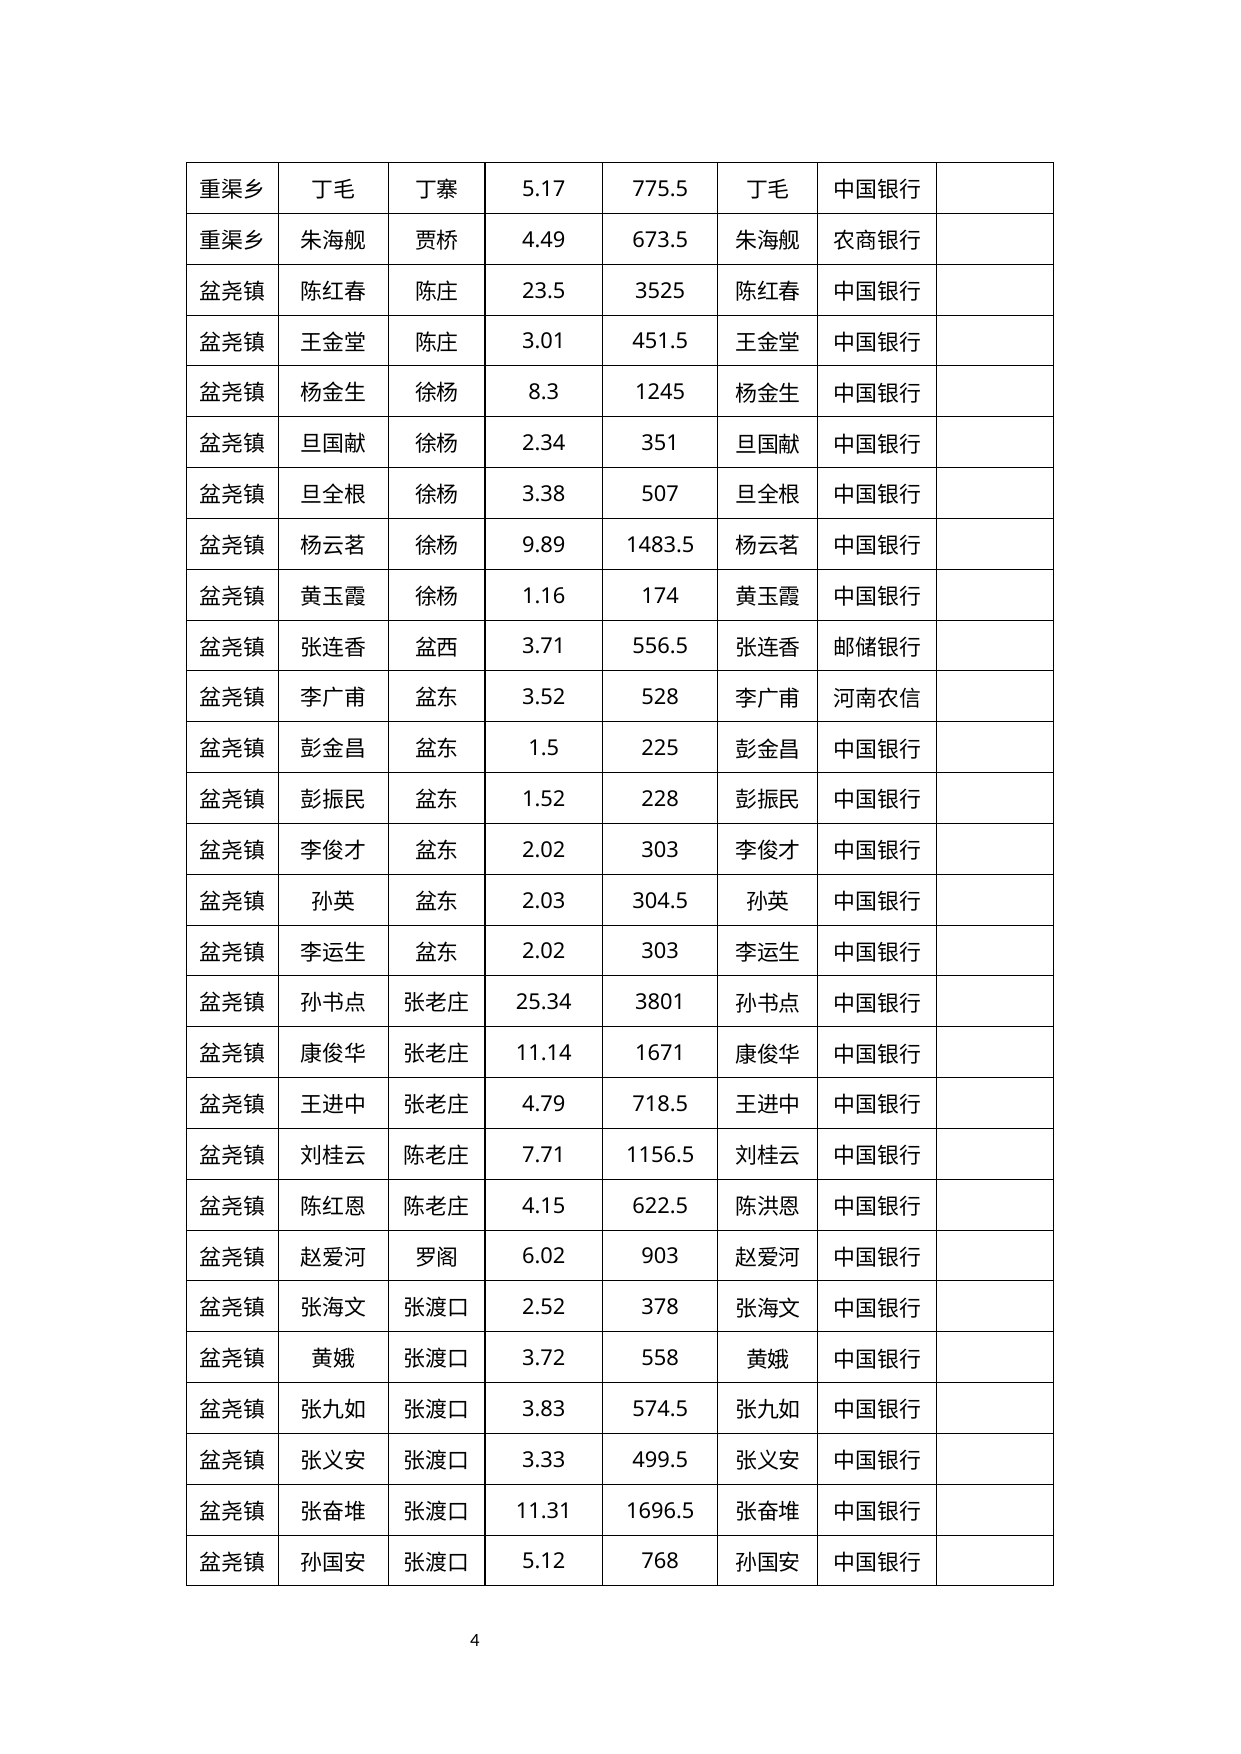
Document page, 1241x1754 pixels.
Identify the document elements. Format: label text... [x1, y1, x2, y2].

table_cell 丁毛 [279, 163, 388, 213]
table_cell 304.5 [603, 875, 717, 924]
table_cell [937, 671, 1053, 721]
table_cell 盆东 [389, 926, 484, 975]
table_cell 陈红春 [279, 265, 388, 314]
table_cell 盆尧镇 [187, 265, 278, 314]
table_cell 1156.5 [603, 1129, 717, 1179]
table_cell 303 [603, 926, 717, 975]
table_cell 中国银行 [818, 1332, 936, 1382]
table_cell 228 [603, 773, 717, 823]
table_cell 中国银行 [818, 976, 936, 1026]
table_cell 中国银行 [818, 1027, 936, 1077]
table_cell 张老庄 [389, 1078, 484, 1128]
table_cell [937, 468, 1053, 518]
table_cell 499.5 [603, 1434, 717, 1484]
table_cell 盆尧镇 [187, 316, 278, 365]
table_cell 王进中 [718, 1078, 817, 1128]
table_cell 3.38 [486, 468, 602, 518]
table_cell 张渡口 [389, 1434, 484, 1484]
table_cell 中国银行 [818, 1129, 936, 1179]
table_cell 2.02 [486, 926, 602, 975]
table_cell 6.02 [486, 1231, 602, 1280]
table_cell 中国银行 [818, 570, 936, 619]
table_cell 25.34 [486, 976, 602, 1026]
table_cell 杨金生 [279, 366, 388, 416]
table_cell 盆尧镇 [187, 1180, 278, 1229]
table_cell 中国银行 [818, 468, 936, 518]
table_cell 旦全根 [718, 468, 817, 518]
table_cell 盆尧镇 [187, 468, 278, 518]
table_cell [937, 722, 1053, 772]
table_cell 张渡口 [389, 1485, 484, 1534]
table_cell 李广甫 [279, 671, 388, 721]
table_cell 朱海舰 [718, 214, 817, 264]
table_cell 盆尧镇 [187, 671, 278, 721]
table_cell [937, 417, 1053, 467]
table_cell 王进中 [279, 1078, 388, 1128]
table_cell 陈庄 [389, 265, 484, 314]
table_cell [937, 875, 1053, 924]
table_cell [937, 316, 1053, 365]
table_cell 3.01 [486, 316, 602, 365]
table_cell 康俊华 [718, 1027, 817, 1077]
table_cell 张连香 [718, 621, 817, 670]
table_cell 彭振民 [279, 773, 388, 823]
table_cell 1245 [603, 366, 717, 416]
table_cell 5.17 [486, 163, 602, 213]
table_cell 张奋堆 [718, 1485, 817, 1534]
table_cell 张渡口 [389, 1332, 484, 1382]
table_cell 陈红恩 [279, 1180, 388, 1229]
table_cell 2.34 [486, 417, 602, 467]
table_cell 3.83 [486, 1383, 602, 1433]
table_cell 杨云茗 [718, 519, 817, 569]
table_cell 邮储银行 [818, 621, 936, 670]
table_cell 中国银行 [818, 926, 936, 975]
table_cell 718.5 [603, 1078, 717, 1128]
table_cell 孙国安 [279, 1536, 388, 1585]
table_cell 1.5 [486, 722, 602, 772]
table_cell [937, 1281, 1053, 1331]
table_cell 旦国献 [718, 417, 817, 467]
table_cell 黄玉霞 [279, 570, 388, 619]
table_cell 张奋堆 [279, 1485, 388, 1534]
table_cell 张义安 [718, 1434, 817, 1484]
table_cell 3.71 [486, 621, 602, 670]
table_cell 农商银行 [818, 214, 936, 264]
table_cell 盆东 [389, 722, 484, 772]
table_cell 2.52 [486, 1281, 602, 1331]
table_cell 盆尧镇 [187, 1027, 278, 1077]
table_cell 盆尧镇 [187, 1332, 278, 1382]
table_cell 盆尧镇 [187, 722, 278, 772]
table_cell 盆东 [389, 671, 484, 721]
table_cell 1671 [603, 1027, 717, 1077]
table_cell 徐杨 [389, 519, 484, 569]
table_cell [937, 1536, 1053, 1585]
table_cell [937, 519, 1053, 569]
table_cell 刘桂云 [279, 1129, 388, 1179]
table_cell 盆东 [389, 875, 484, 924]
table_cell 河南农信 [818, 671, 936, 721]
table_cell 中国银行 [818, 1434, 936, 1484]
table_cell [937, 1485, 1053, 1534]
table_cell 陈老庄 [389, 1180, 484, 1229]
table_cell 盆尧镇 [187, 1281, 278, 1331]
table_cell 盆尧镇 [187, 570, 278, 619]
table_cell 彭金昌 [279, 722, 388, 772]
table_cell 陈红春 [718, 265, 817, 314]
table_cell 中国银行 [818, 1485, 936, 1534]
table_cell 1.16 [486, 570, 602, 619]
table_cell 中国银行 [818, 519, 936, 569]
table_cell 孙英 [718, 875, 817, 924]
table_cell 盆尧镇 [187, 773, 278, 823]
table_cell 丁寨 [389, 163, 484, 213]
table_cell 3801 [603, 976, 717, 1026]
table_cell 673.5 [603, 214, 717, 264]
table_cell 11.14 [486, 1027, 602, 1077]
table_cell 徐杨 [389, 570, 484, 619]
table_cell 盆尧镇 [187, 1536, 278, 1585]
table_cell 盆尧镇 [187, 366, 278, 416]
table_cell [937, 1383, 1053, 1433]
table_cell 徐杨 [389, 468, 484, 518]
table_cell 张老庄 [389, 976, 484, 1026]
table_cell [937, 1129, 1053, 1179]
table_cell 孙英 [279, 875, 388, 924]
table_cell 中国银行 [818, 1231, 936, 1280]
table_cell 556.5 [603, 621, 717, 670]
table_cell 张老庄 [389, 1027, 484, 1077]
table_cell 盆尧镇 [187, 1485, 278, 1534]
table_cell 盆东 [389, 824, 484, 874]
table_cell [937, 214, 1053, 264]
table_cell 赵爱河 [279, 1231, 388, 1280]
table_cell [937, 265, 1053, 314]
table_cell 丁毛 [718, 163, 817, 213]
table_cell 中国银行 [818, 1078, 936, 1128]
table_cell 中国银行 [818, 773, 936, 823]
table_cell 盆尧镇 [187, 1383, 278, 1433]
table_cell 中国银行 [818, 1383, 936, 1433]
table_cell [937, 773, 1053, 823]
table_cell 张海文 [718, 1281, 817, 1331]
table_cell 528 [603, 671, 717, 721]
table_cell 陈洪恩 [718, 1180, 817, 1229]
table_cell 刘桂云 [718, 1129, 817, 1179]
table_cell 彭振民 [718, 773, 817, 823]
table_cell 11.31 [486, 1485, 602, 1534]
table_cell 陈老庄 [389, 1129, 484, 1179]
table_cell 4.15 [486, 1180, 602, 1229]
table_cell [937, 1180, 1053, 1229]
table_cell 彭金昌 [718, 722, 817, 772]
table_cell 旦全根 [279, 468, 388, 518]
table_cell 盆尧镇 [187, 1078, 278, 1128]
table_cell 3.52 [486, 671, 602, 721]
table_cell 杨金生 [718, 366, 817, 416]
table_cell [937, 621, 1053, 670]
table_cell 盆尧镇 [187, 1231, 278, 1280]
table_cell 574.5 [603, 1383, 717, 1433]
table_cell 李运生 [279, 926, 388, 975]
table_cell 王金堂 [718, 316, 817, 365]
table_cell [937, 570, 1053, 619]
table_cell 1696.5 [603, 1485, 717, 1534]
table_cell 孙书点 [718, 976, 817, 1026]
table_cell [937, 926, 1053, 975]
table_cell 中国银行 [818, 417, 936, 467]
table_cell 盆尧镇 [187, 976, 278, 1026]
table_cell [937, 824, 1053, 874]
table_cell 重渠乡 [187, 163, 278, 213]
table_cell 903 [603, 1231, 717, 1280]
table_cell 622.5 [603, 1180, 717, 1229]
table_cell 盆尧镇 [187, 824, 278, 874]
table_cell [937, 1231, 1053, 1280]
table_cell 徐杨 [389, 366, 484, 416]
table_cell 盆西 [389, 621, 484, 670]
table_cell 558 [603, 1332, 717, 1382]
table_cell 中国银行 [818, 824, 936, 874]
table_cell 张九如 [279, 1383, 388, 1433]
table_cell 3.33 [486, 1434, 602, 1484]
table_cell 张渡口 [389, 1383, 484, 1433]
table_cell 3525 [603, 265, 717, 314]
table_cell 盆东 [389, 773, 484, 823]
table_cell 2.02 [486, 824, 602, 874]
table_cell [937, 1434, 1053, 1484]
table_cell 303 [603, 824, 717, 874]
table_cell 康俊华 [279, 1027, 388, 1077]
table_cell [937, 976, 1053, 1026]
table_cell [937, 1027, 1053, 1077]
table_cell 768 [603, 1536, 717, 1585]
table_cell 赵爱河 [718, 1231, 817, 1280]
table_cell 1.52 [486, 773, 602, 823]
table_cell 351 [603, 417, 717, 467]
table_cell 8.3 [486, 366, 602, 416]
table_cell 中国银行 [818, 722, 936, 772]
table_cell 李俊才 [718, 824, 817, 874]
table_cell 旦国献 [279, 417, 388, 467]
table_cell 盆尧镇 [187, 621, 278, 670]
table_cell 张连香 [279, 621, 388, 670]
table_cell 507 [603, 468, 717, 518]
table_cell 盆尧镇 [187, 875, 278, 924]
table_cell 张义安 [279, 1434, 388, 1484]
table_cell 朱海舰 [279, 214, 388, 264]
table_cell 李运生 [718, 926, 817, 975]
table_cell 盆尧镇 [187, 519, 278, 569]
table_cell 王金堂 [279, 316, 388, 365]
table_cell 中国银行 [818, 875, 936, 924]
table_cell 孙书点 [279, 976, 388, 1026]
table_cell 张渡口 [389, 1536, 484, 1585]
table_cell 李俊才 [279, 824, 388, 874]
table_cell 黄娥 [718, 1332, 817, 1382]
table_cell 3.72 [486, 1332, 602, 1382]
table_cell 徐杨 [389, 417, 484, 467]
table_cell 盆尧镇 [187, 1434, 278, 1484]
table_cell [937, 163, 1053, 213]
table_cell 重渠乡 [187, 214, 278, 264]
table_cell 4.49 [486, 214, 602, 264]
table_cell 225 [603, 722, 717, 772]
table_cell 张渡口 [389, 1281, 484, 1331]
table_cell 盆尧镇 [187, 1129, 278, 1179]
table_cell 中国银行 [818, 366, 936, 416]
table_cell 7.71 [486, 1129, 602, 1179]
table_cell 黄娥 [279, 1332, 388, 1382]
table_cell 陈庄 [389, 316, 484, 365]
table_cell 378 [603, 1281, 717, 1331]
table_cell 盆尧镇 [187, 926, 278, 975]
table_cell [937, 366, 1053, 416]
table_cell 中国银行 [818, 163, 936, 213]
table_cell 张九如 [718, 1383, 817, 1433]
table_cell 黄玉霞 [718, 570, 817, 619]
table_cell 中国银行 [818, 1281, 936, 1331]
table_cell 中国银行 [818, 265, 936, 314]
table_cell [937, 1078, 1053, 1128]
table_cell 张海文 [279, 1281, 388, 1331]
table_cell 23.5 [486, 265, 602, 314]
table_cell 盆尧镇 [187, 417, 278, 467]
table_cell 2.03 [486, 875, 602, 924]
table_cell [937, 1332, 1053, 1382]
table_cell 罗阁 [389, 1231, 484, 1280]
table_cell 451.5 [603, 316, 717, 365]
table_cell 中国银行 [818, 1536, 936, 1585]
table_cell 174 [603, 570, 717, 619]
table_cell 9.89 [486, 519, 602, 569]
table_cell 5.12 [486, 1536, 602, 1585]
table_cell 1483.5 [603, 519, 717, 569]
table_cell 孙国安 [718, 1536, 817, 1585]
table_cell 775.5 [603, 163, 717, 213]
table_cell 4.79 [486, 1078, 602, 1128]
table_cell 杨云茗 [279, 519, 388, 569]
table_cell 贾桥 [389, 214, 484, 264]
table_cell 中国银行 [818, 316, 936, 365]
table_cell 李广甫 [718, 671, 817, 721]
table_cell 中国银行 [818, 1180, 936, 1229]
